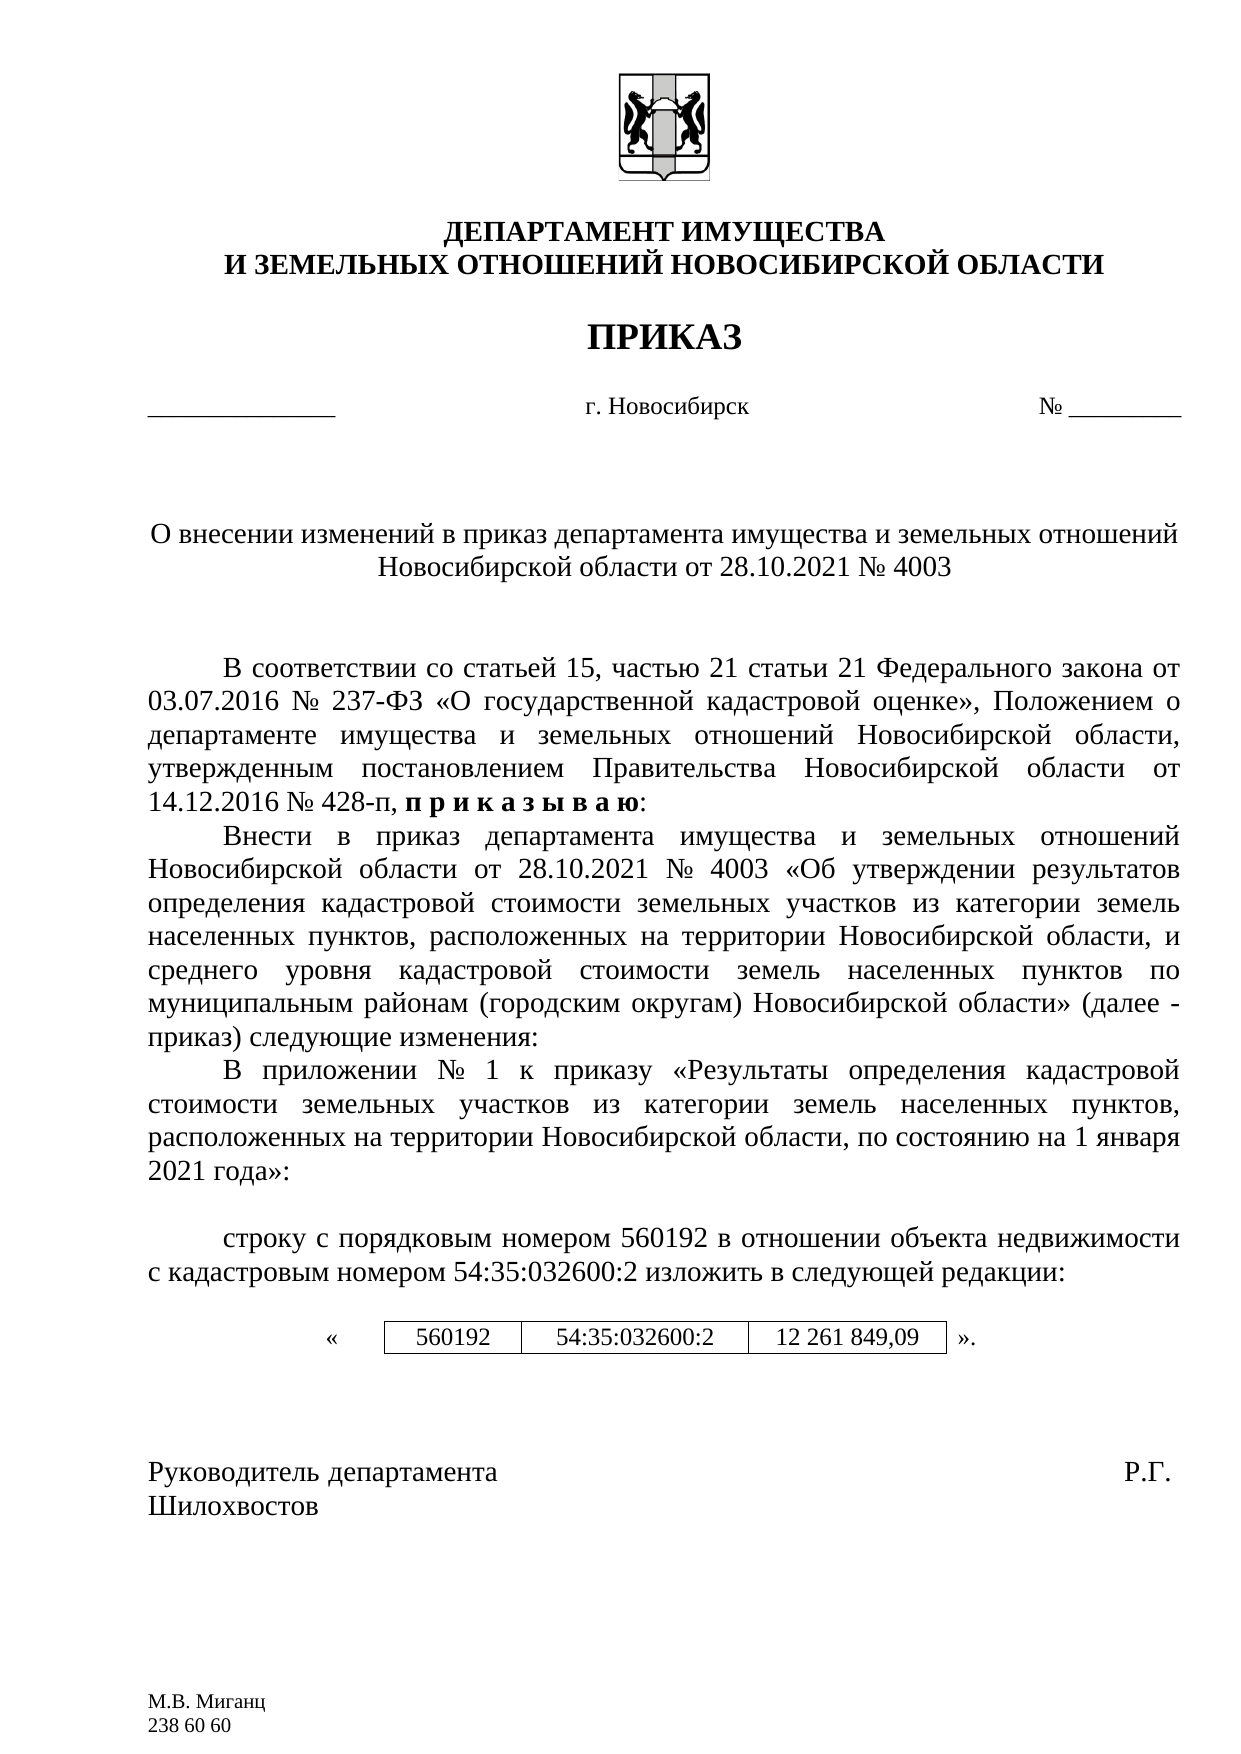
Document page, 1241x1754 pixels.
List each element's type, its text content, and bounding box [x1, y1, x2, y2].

text В приложении № 1 к приказу «Результаты определения кадастровой стоимости земельных участков из категории земель населенных пунктов, расположенных на территории Новосибирской области, по состоянию на 1 января 2021 года»: [148, 1052, 1181, 1187]
text Внести в приказ департамента имущества и земельных отношений Новосибирской области от 28.10.2021 № 4003 «Об утверждении результатов определения кадастровой стоимости земельных участков из категории земель населенных пунктов, расположенных на территории Новосибирской области, и среднего уровня кадастровой стоимости земель населенных пунктов по муниципальным районам (городским округам) Новосибирской области» (далее - приказ) следующие изменения: [148, 818, 1181, 1052]
table_header 54:35:032600:2 [522, 1322, 748, 1352]
text строку с порядковым номером 560192 в отношении объекта недвижимости с кадастровым номером 54:35:032600:2 изложить в следующей редакции: [148, 1220, 1181, 1287]
picture [618, 73, 710, 181]
table_header 12 261 849,09 [749, 1322, 946, 1352]
table_header « [247, 1321, 384, 1352]
text М.В. Миганц [148, 1689, 1181, 1713]
text В соответствии со статьей 15, частью 21 статьи 21 Федерального закона от 03.07.2016 № 237-ФЗ «О государственной кадастровой оценке», Положением о департаменте имущества и земельных отношений Новосибирской области, утвержденным постановлением Правительства Новосибирской области от 14.12.2016 № 428-п, п р и к а з ы в а ю: [148, 650, 1181, 818]
table_header ». [947, 1321, 1082, 1352]
text О внесении изменений в приказ департамента имущества и земельных отношений Новосибирской области от 28.10.2021 № 4003 [148, 516, 1181, 583]
table_header 560192 [385, 1322, 521, 1352]
text 238 60 60 [148, 1713, 1181, 1737]
text Руководитель департамента Р.Г. Шилохвостов [148, 1454, 1181, 1521]
